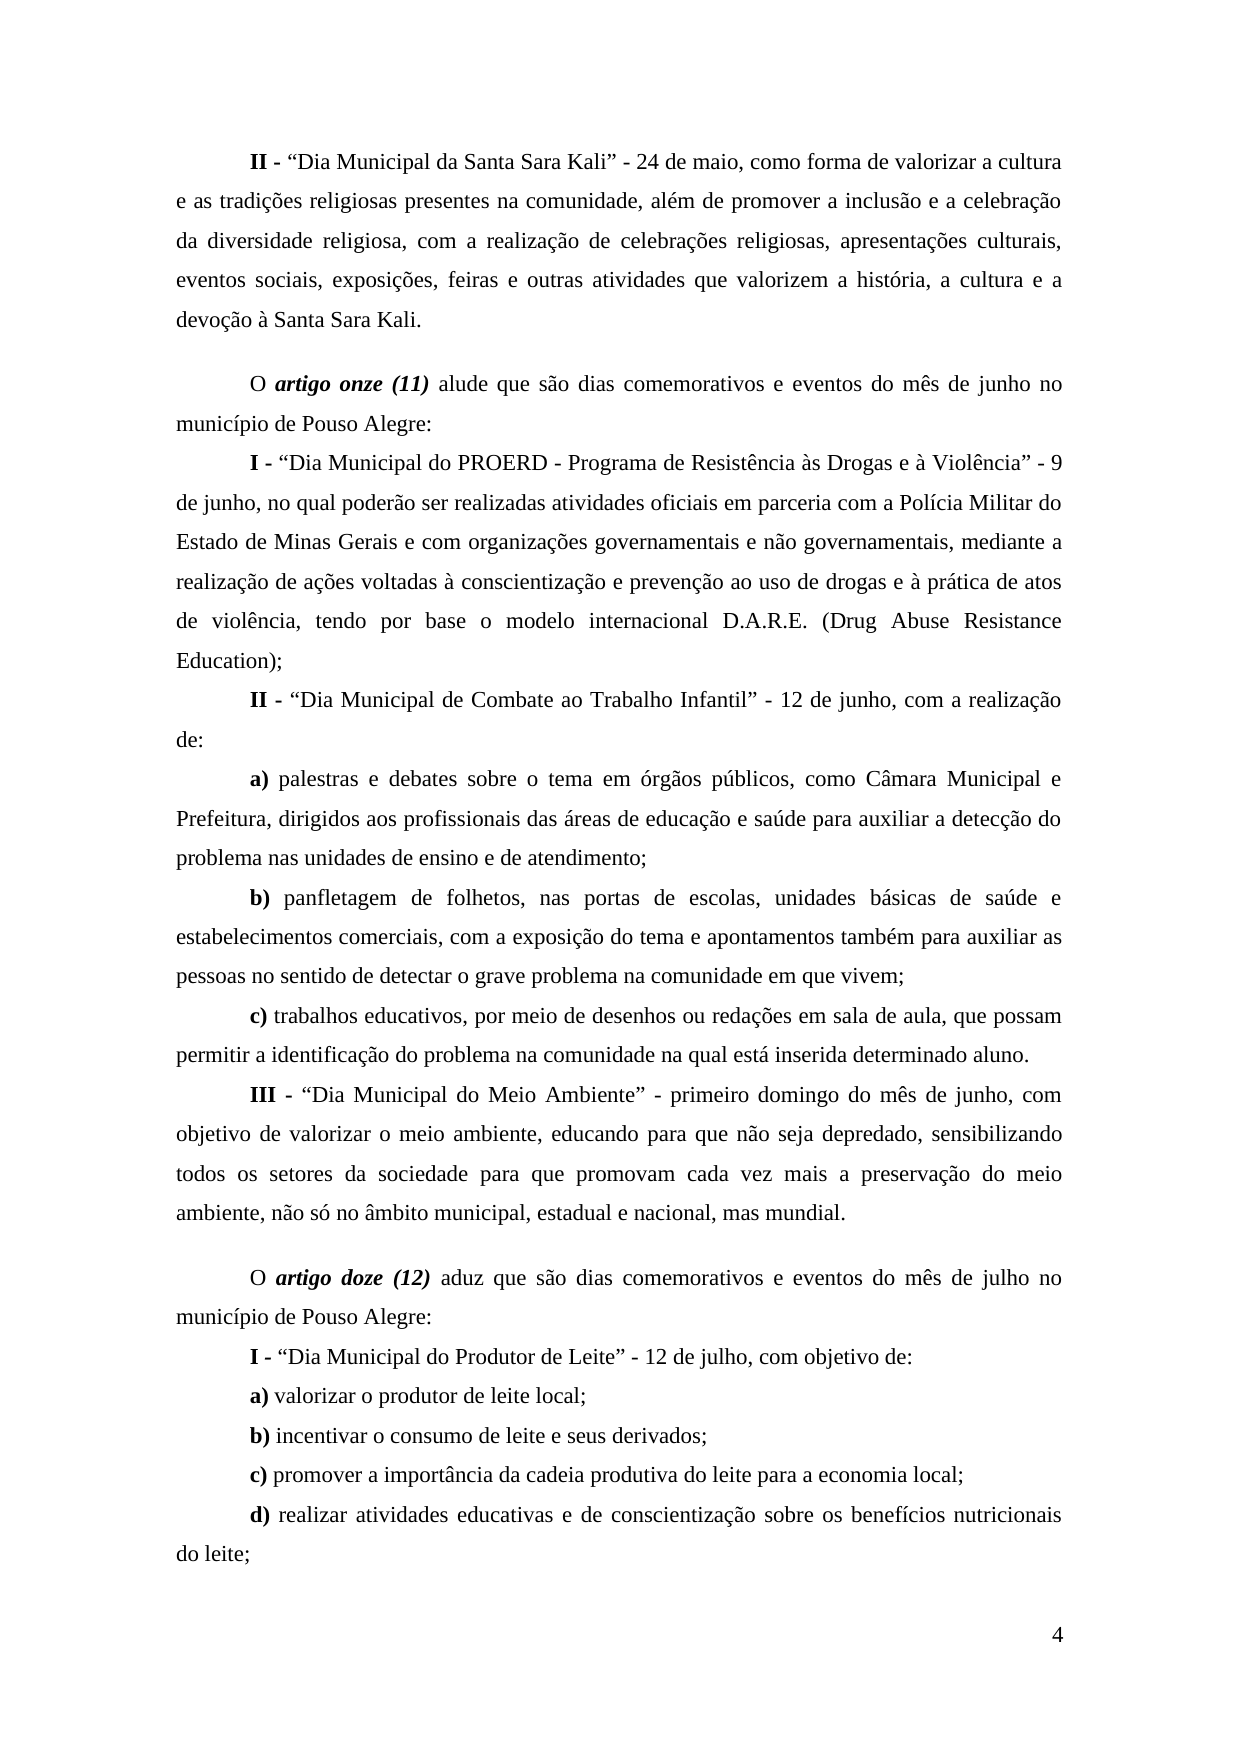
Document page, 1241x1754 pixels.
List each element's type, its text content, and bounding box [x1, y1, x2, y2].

text a) palestras e debates sobre o tema em órgãos públicos, como Câmara Municipal e Prefeitura, dirigidos aos profissionais das áreas de educação e saúde para auxiliar a detecção do problema nas unidades de ensino e de atendimento; [176, 765, 1063, 871]
text b) incentivar o consumo de leite e seus derivados; [176, 1422, 1063, 1448]
text d) realizar atividades educativas e de conscientização sobre os benefícios nutricionais do leite; [176, 1501, 1063, 1567]
text III - “Dia Municipal do Meio Ambiente” - primeiro domingo do mês de junho, com objetivo de valorizar o meio ambiente, educando para que não seja depredado, sensibilizando todos os setores da sociedade para que promovam cada vez mais a preservação do meio ambiente, não só no âmbito municipal, estadual e nacional, mas mundial. [176, 1081, 1063, 1226]
text I - “Dia Municipal do Produtor de Leite” - 12 de julho, com objetivo de: [176, 1343, 1063, 1369]
text II - “Dia Municipal da Santa Sara Kali” - 24 de maio, como forma de valorizar a cultura e as tradições religiosas presentes na comunidade, além de promover a inclusão e a celebração da diversidade religiosa, com a realização de celebrações religiosas, apresentações culturais, eventos sociais, exposições, feiras e outras atividades que valorizem a história, a cultura e a devoção à Santa Sara Kali. [176, 148, 1063, 332]
text b) panfletagem de folhetos, nas portas de escolas, unidades básicas de saúde e estabelecimentos comerciais, com a exposição do tema e apontamentos também para auxiliar as pessoas no sentido de detectar o grave problema na comunidade em que vivem; [176, 884, 1063, 989]
text a) valorizar o produtor de leite local; [176, 1382, 1063, 1409]
text c) promover a importância da cadeia produtiva do leite para a economia local; [176, 1461, 1063, 1488]
text I - “Dia Municipal do PROERD - Programa de Resistência às Drogas e à Violência” - 9 de junho, no qual poderão ser realizadas atividades oficiais em parceria com a Polícia Militar do Estado de Minas Gerais e com organizações governamentais e não governamentais, mediante a realização de ações voltadas à conscientização e prevenção ao uso de drogas e à prática de atos de violência, tendo por base o modelo internacional D.A.R.E. (Drug Abuse Resistance Education); [176, 449, 1063, 673]
text c) trabalhos educativos, por meio de desenhos ou redações em sala de aula, que possam permitir a identificação do problema na comunidade na qual está inserida determinado aluno. [176, 1002, 1063, 1068]
text O artigo doze (12) aduz que são dias comemorativos e eventos do mês de julho no município de Pouso Alegre: [176, 1264, 1063, 1330]
text O artigo onze (11) alude que são dias comemorativos e eventos do mês de junho no município de Pouso Alegre: [176, 370, 1063, 436]
text II - “Dia Municipal de Combate ao Trabalho Infantil” - 12 de junho, com a realização de: [176, 686, 1063, 752]
